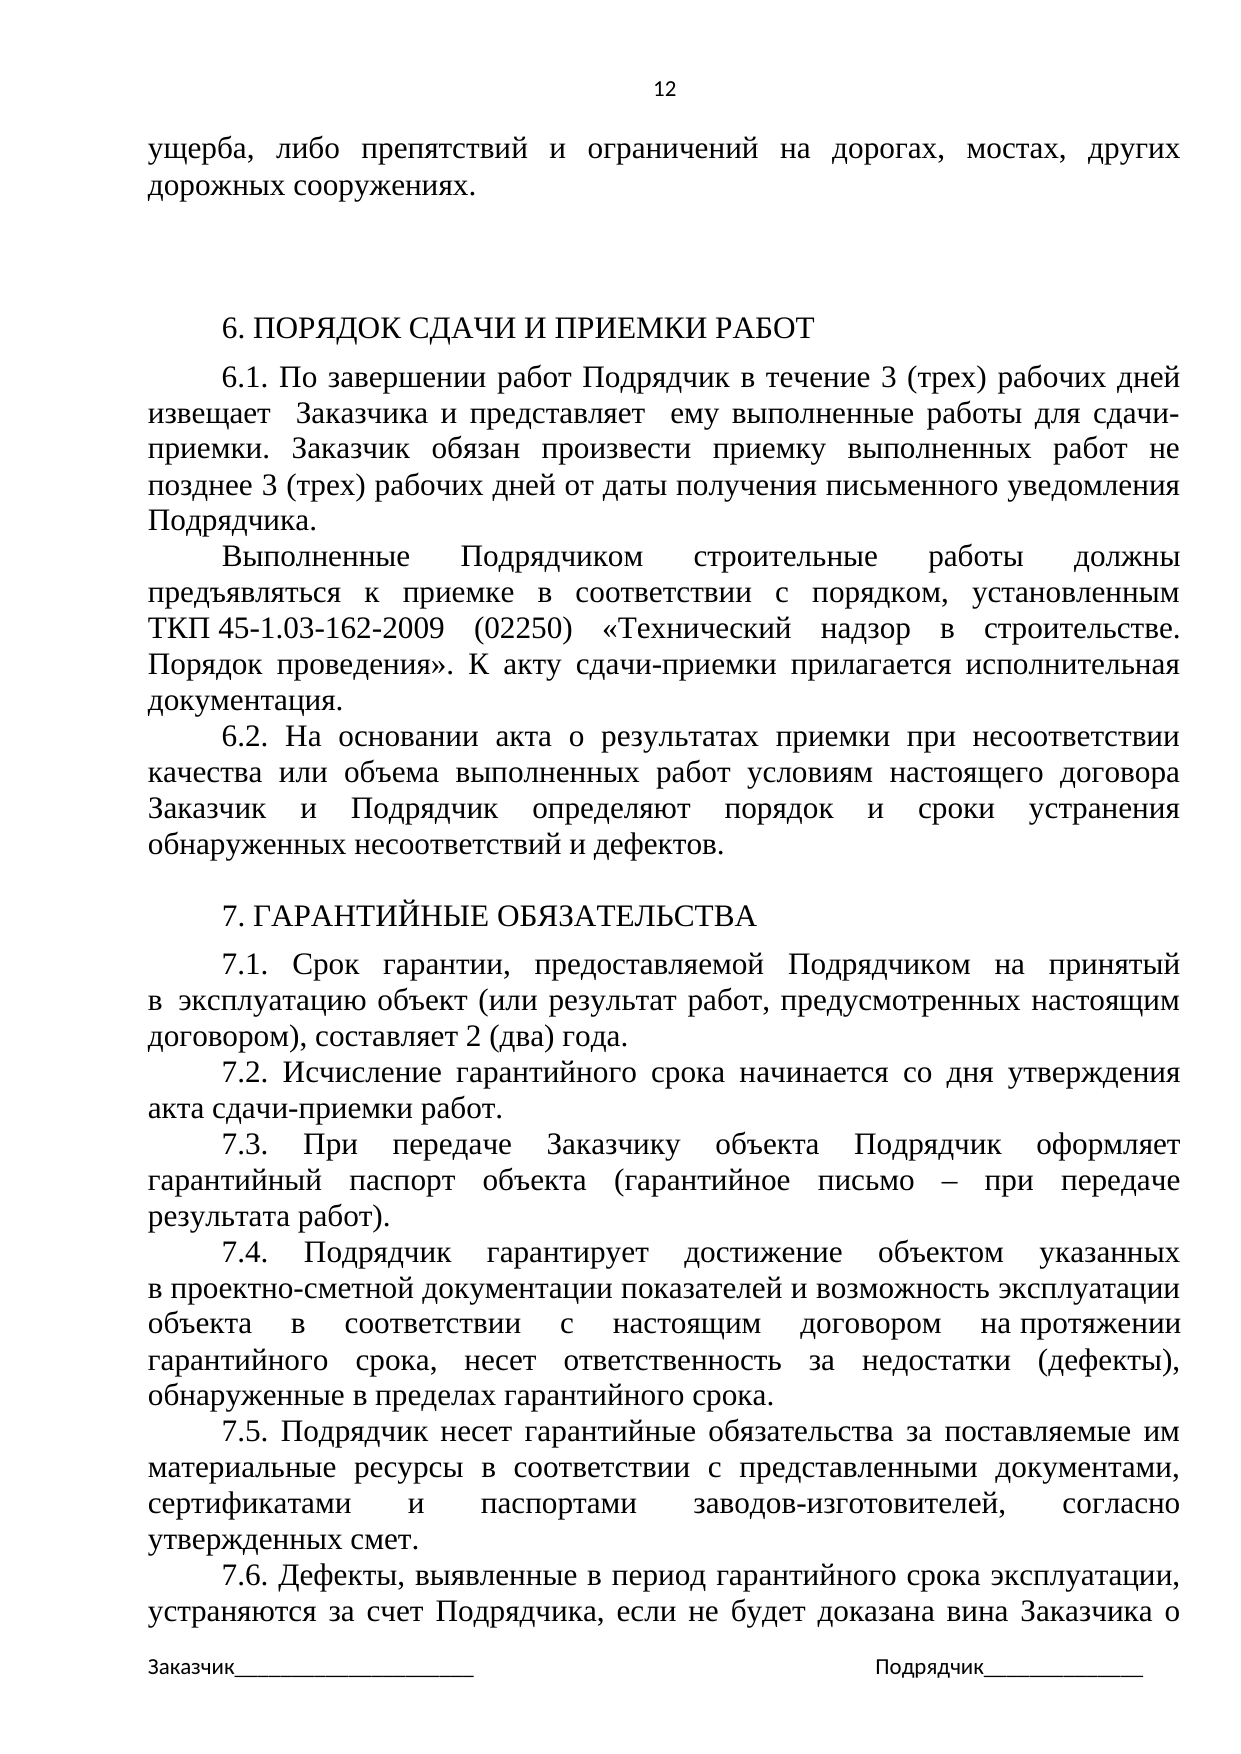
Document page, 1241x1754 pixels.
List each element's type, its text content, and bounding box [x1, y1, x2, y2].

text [148, 130, 1181, 202]
text 7.5. Подрядчик несет гарантийные обязательства за поставляемые им материальные ресурсы в соответствии с представленными документами, сертификатами и паспортами заводов-изготовителей, согласно утвержденных смет. [148, 1413, 1181, 1556]
text 7.3. При передаче Заказчику объекта Подрядчик оформляет гарантийный паспорт объекта (гарантийное письмо – при передаче результата работ). [148, 1125, 1181, 1233]
text 7.1. Срок гарантии, предоставляемой Подрядчиком на принятый в эксплуатацию объект (или результат работ, предусмотренных настоящим договором), составляет 2 (два) года. [148, 945, 1181, 1053]
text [148, 1556, 1181, 1628]
text 6. ПОРЯДОК СДАЧИ И ПРИЕМКИ РАБОТ [148, 309, 1181, 345]
text 7.2. Исчисление гарантийного срока начинается со дня утверждения акта сдачи-приемки работ. [148, 1053, 1181, 1125]
text 7. ГАРАНТИЙНЫЕ ОБЯЗАТЕЛЬСТВА [148, 897, 1181, 933]
text 7.4. Подрядчик гарантирует достижение объектом указанных в проектно-сметной документации показателей и возможность эксплуатации объекта в соответствии с настоящим договором на протяжении гарантийного срока, несет ответственность за недостатки (дефекты), обнаруженные в пределах гарантийного срока. [148, 1233, 1181, 1413]
text 6.2. На основании акта о результатах приемки при несоответствии качества или объема выполненных работ условиям настоящего договора Заказчик и Подрядчик определяют порядок и сроки устранения обнаруженных несоответствий и дефектов. [148, 717, 1181, 861]
text Выполненные Подрядчиком строительные работы должны предъявляться к приемке в соответствии с порядком, установленным ТКП 45-1.03-162-2009 (02250) «Технический надзор в строительстве. Порядок проведения». К акту сдачи-приемки прилагается исполнительная документация. [148, 538, 1181, 717]
text 6.1. По завершении работ Подрядчик в течение 3 (трех) рабочих дней извещает Заказчика и представляет ему выполненные работы для сдачи-приемки. Заказчик обязан произвести приемку выполненных работ не позднее 3 (трех) рабочих дней от даты получения письменного уведомления Подрядчика. [148, 358, 1181, 538]
